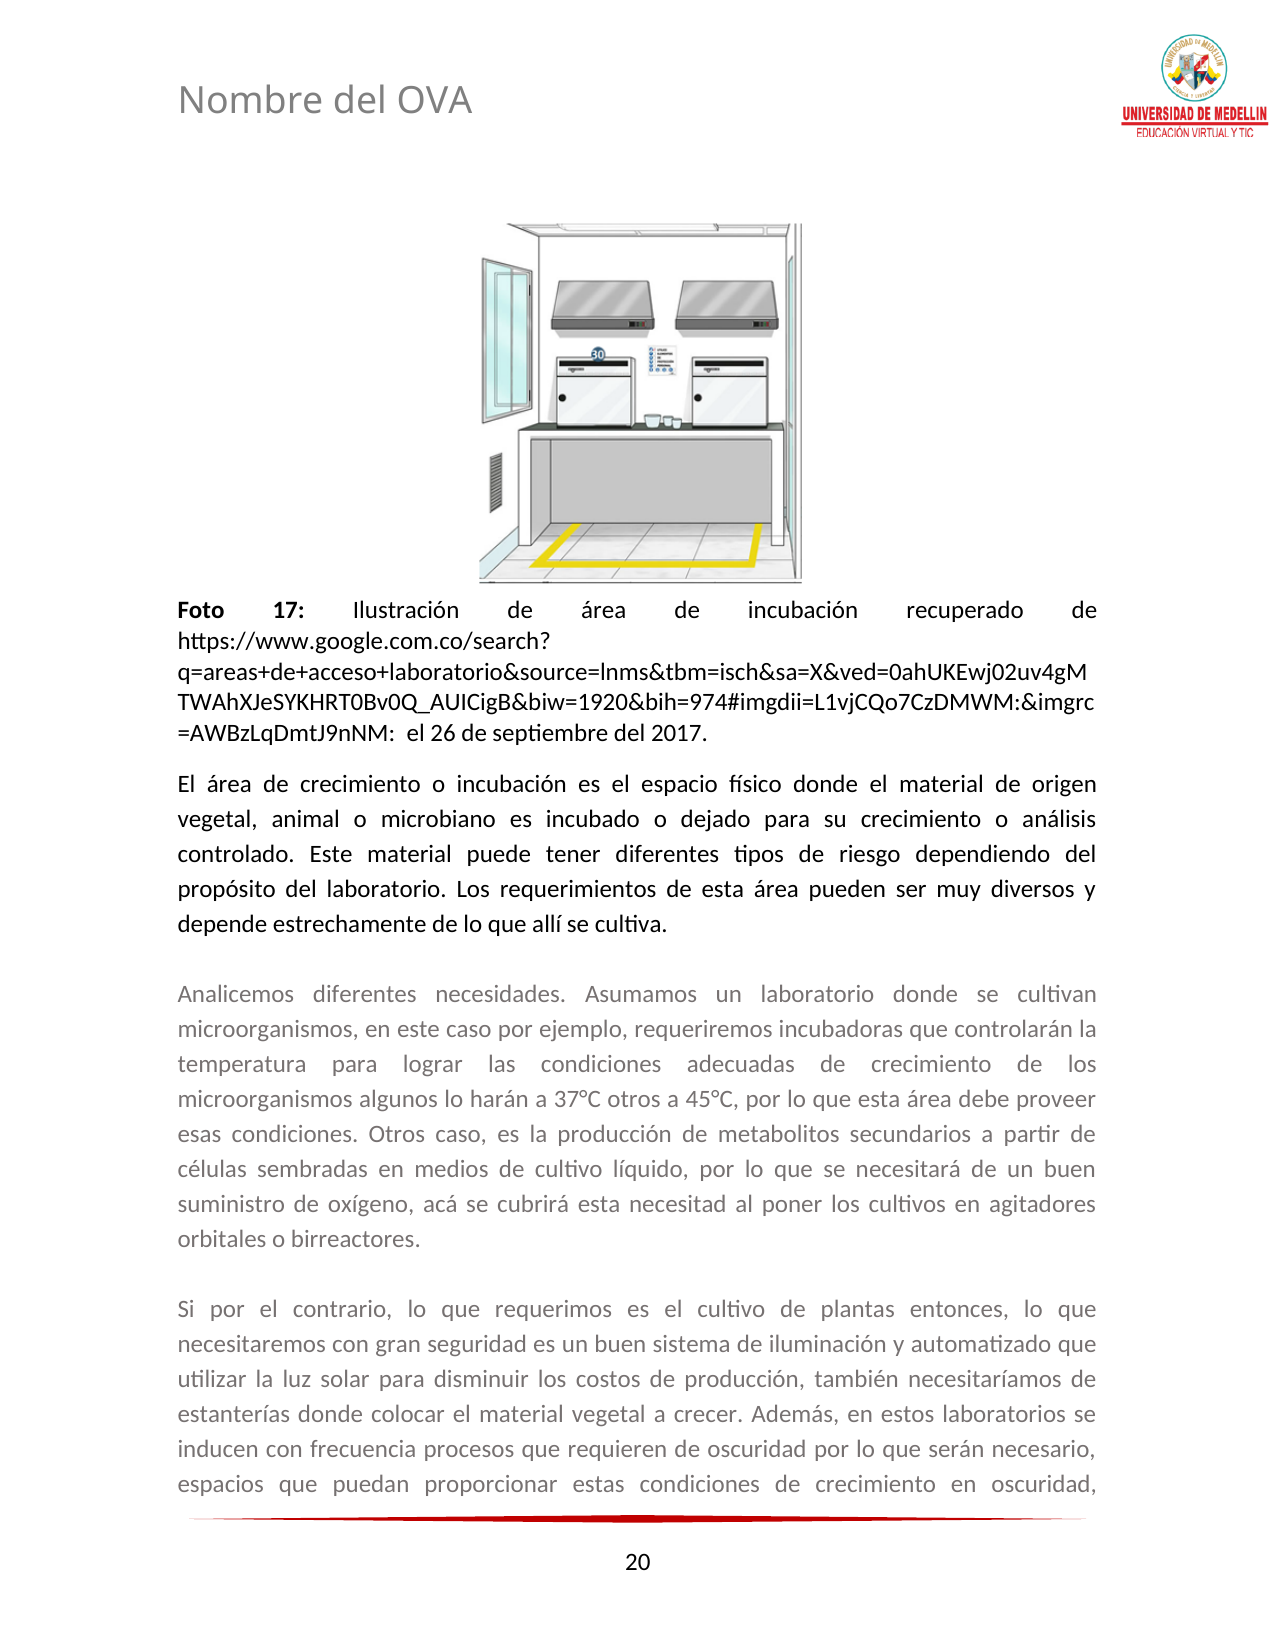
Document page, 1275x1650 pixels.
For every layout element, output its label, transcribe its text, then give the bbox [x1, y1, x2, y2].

text Analicemos diferentes necesidades. Asumamos un laboratorio donde se cultivan microorganismos, en este caso por ejemplo, requeriremos incubadoras que controlarán la temperatura para lograr las condiciones adecuadas de crecimiento de los microorganismos algunos lo harán a 37°C otros a 45°C, por lo que esta área debe proveer esas condiciones. Otros caso, es la producción de metabolitos secundarios a partir de células sembradas en medios de cultivo líquido, por lo que se necesitará de un buen suministro de oxígeno, acá se cubrirá esta necesitad al poner los cultivos en agitadores orbitales o birreactores. [177, 978, 1098, 1254]
picture [1116, 29, 1270, 137]
text Foto 17: Ilustración de área de incubación recuperado de https://www.google.com.co/search?q=areas+de+acceso+laboratorio&source=lnms&tbm=isch&sa=X&ved=0ahUKEwj02uv4gMTWAhXJeSYKHRT0Bv0Q_AUICigB&biw=1920&bih=974#imgdii=L1vjCQo7CzDMWM:&imgrc=AWBzLqDmtJ9nNM: el 26 de septiembre del 2017. [177, 595, 1098, 747]
text El área de crecimiento o incubación es el espacio físico donde el material de origen vegetal, animal o microbiano es incubado o dejado para su crecimiento o análisis controlado. Este material puede tener diferentes tipos de riesgo dependiendo del propósito del laboratorio. Los requerimientos de esta área pueden ser muy diversos y depende estrechamente de lo que allí se cultiva. [177, 768, 1098, 939]
picture [465, 206, 810, 591]
